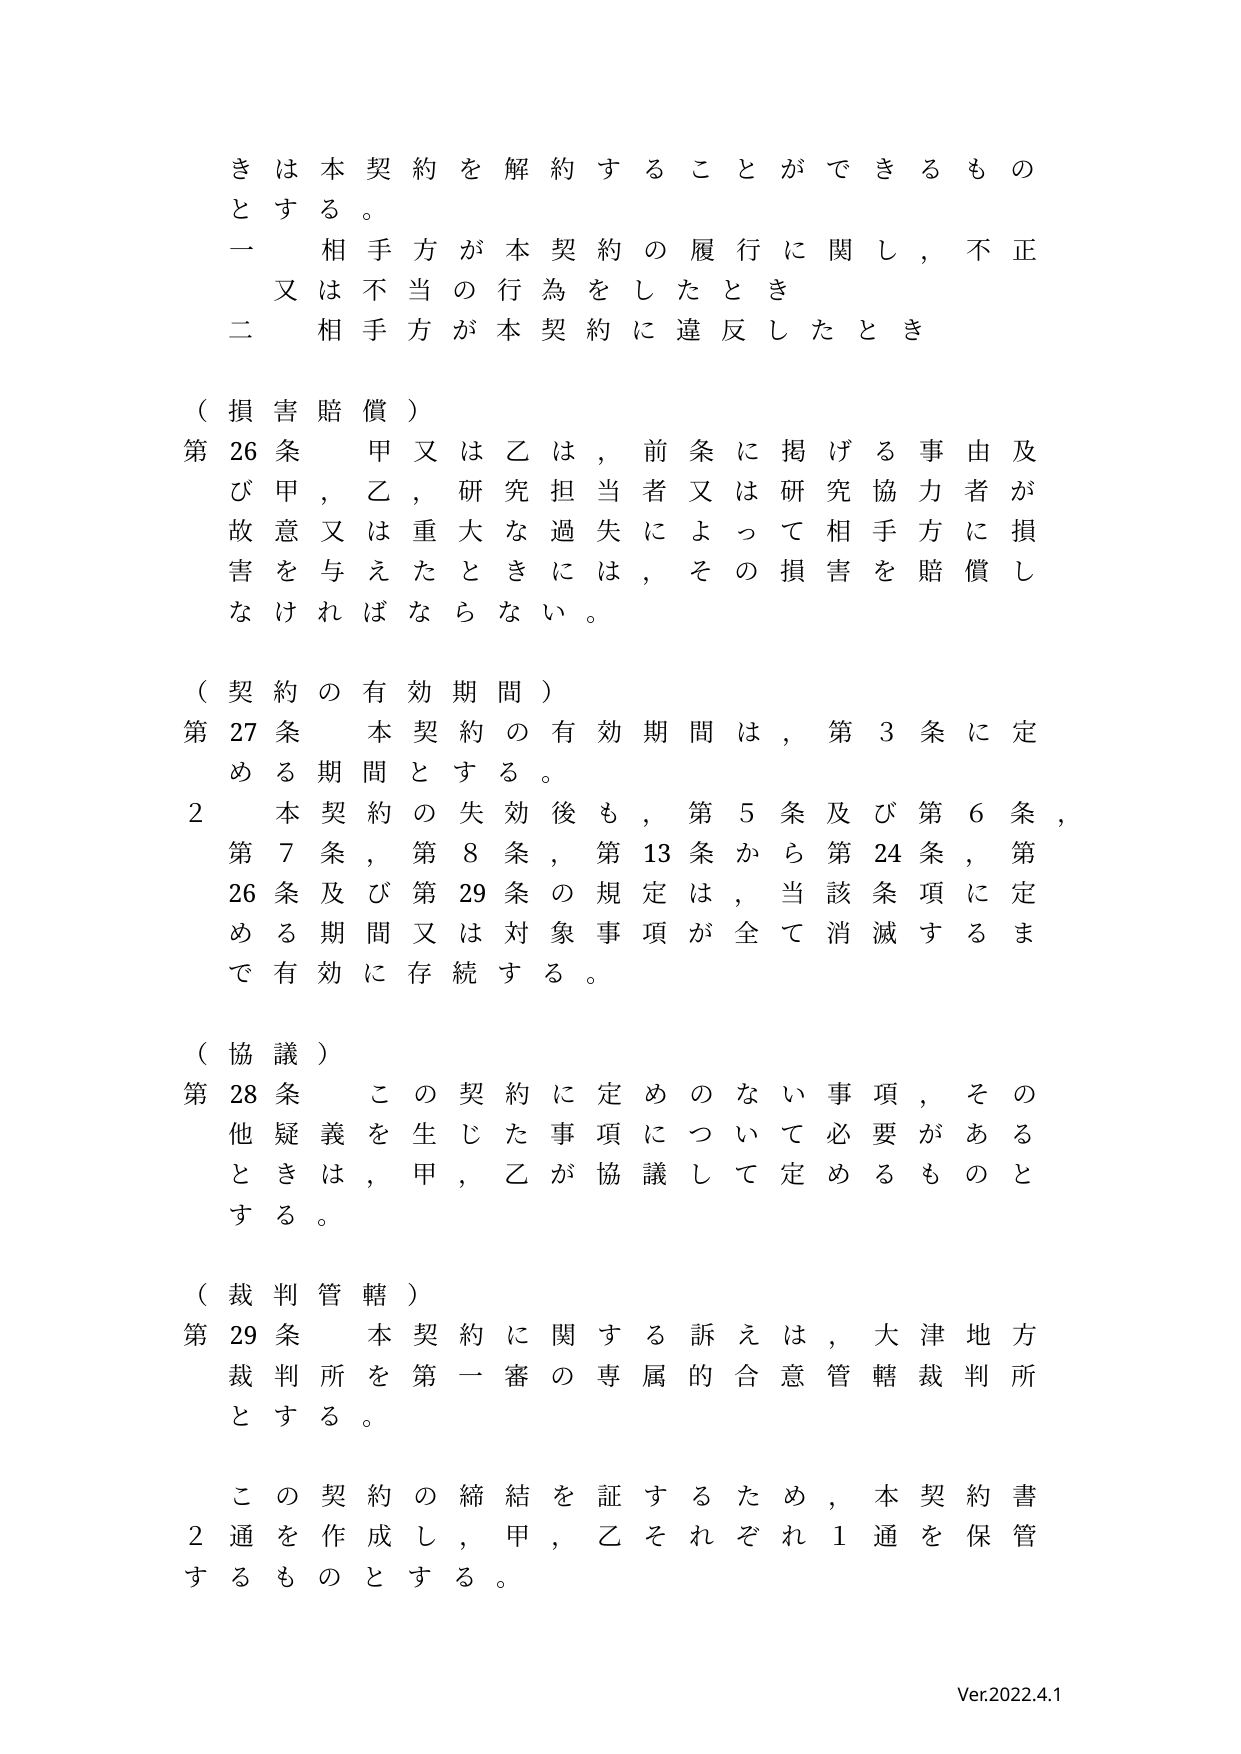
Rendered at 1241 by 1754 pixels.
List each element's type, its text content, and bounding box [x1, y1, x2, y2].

text 第27条 本契約の有効期間は，第３条に定める期間とする。 [183, 711, 1057, 791]
text （契約の有効期間） [183, 671, 1057, 711]
text 二 相手方が本契約に違反したとき [183, 309, 1057, 349]
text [183, 148, 1057, 228]
text ２ 本契約の失効後も，第５条及び第６条，第７条，第８条，第13条から第24条，第26条及び第29条の規定は，当該条項に定める期間又は対象事項が全て消滅するまで有効に存続する。 [183, 791, 1057, 992]
text （協議） [183, 1032, 1057, 1073]
text 一 相手方が本契約の履行に関し，不正又は不当の行為をしたとき [183, 228, 1057, 309]
text この契約の締結を証するため，本契約書２通を作成し，甲，乙それぞれ１通を保管するものとする。 [183, 1475, 1057, 1595]
text 第28条 この契約に定めのない事項，その他疑義を生じた事項について必要があるときは，甲，乙が協議して定めるものとする。 [183, 1073, 1057, 1233]
text （損害賠償） [183, 389, 1057, 429]
text （裁判管轄） [183, 1274, 1057, 1314]
text 第26条 甲又は乙は，前条に掲げる事由及び甲，乙，研究担当者又は研究協力者が故意又は重大な過失によって相手方に損害を与えたときには，その損害を賠償しなければならない。 [183, 429, 1057, 630]
text 第29条 本契約に関する訴えは，大津地方裁判所を第一審の専属的合意管轄裁判所とする。 [183, 1314, 1057, 1434]
